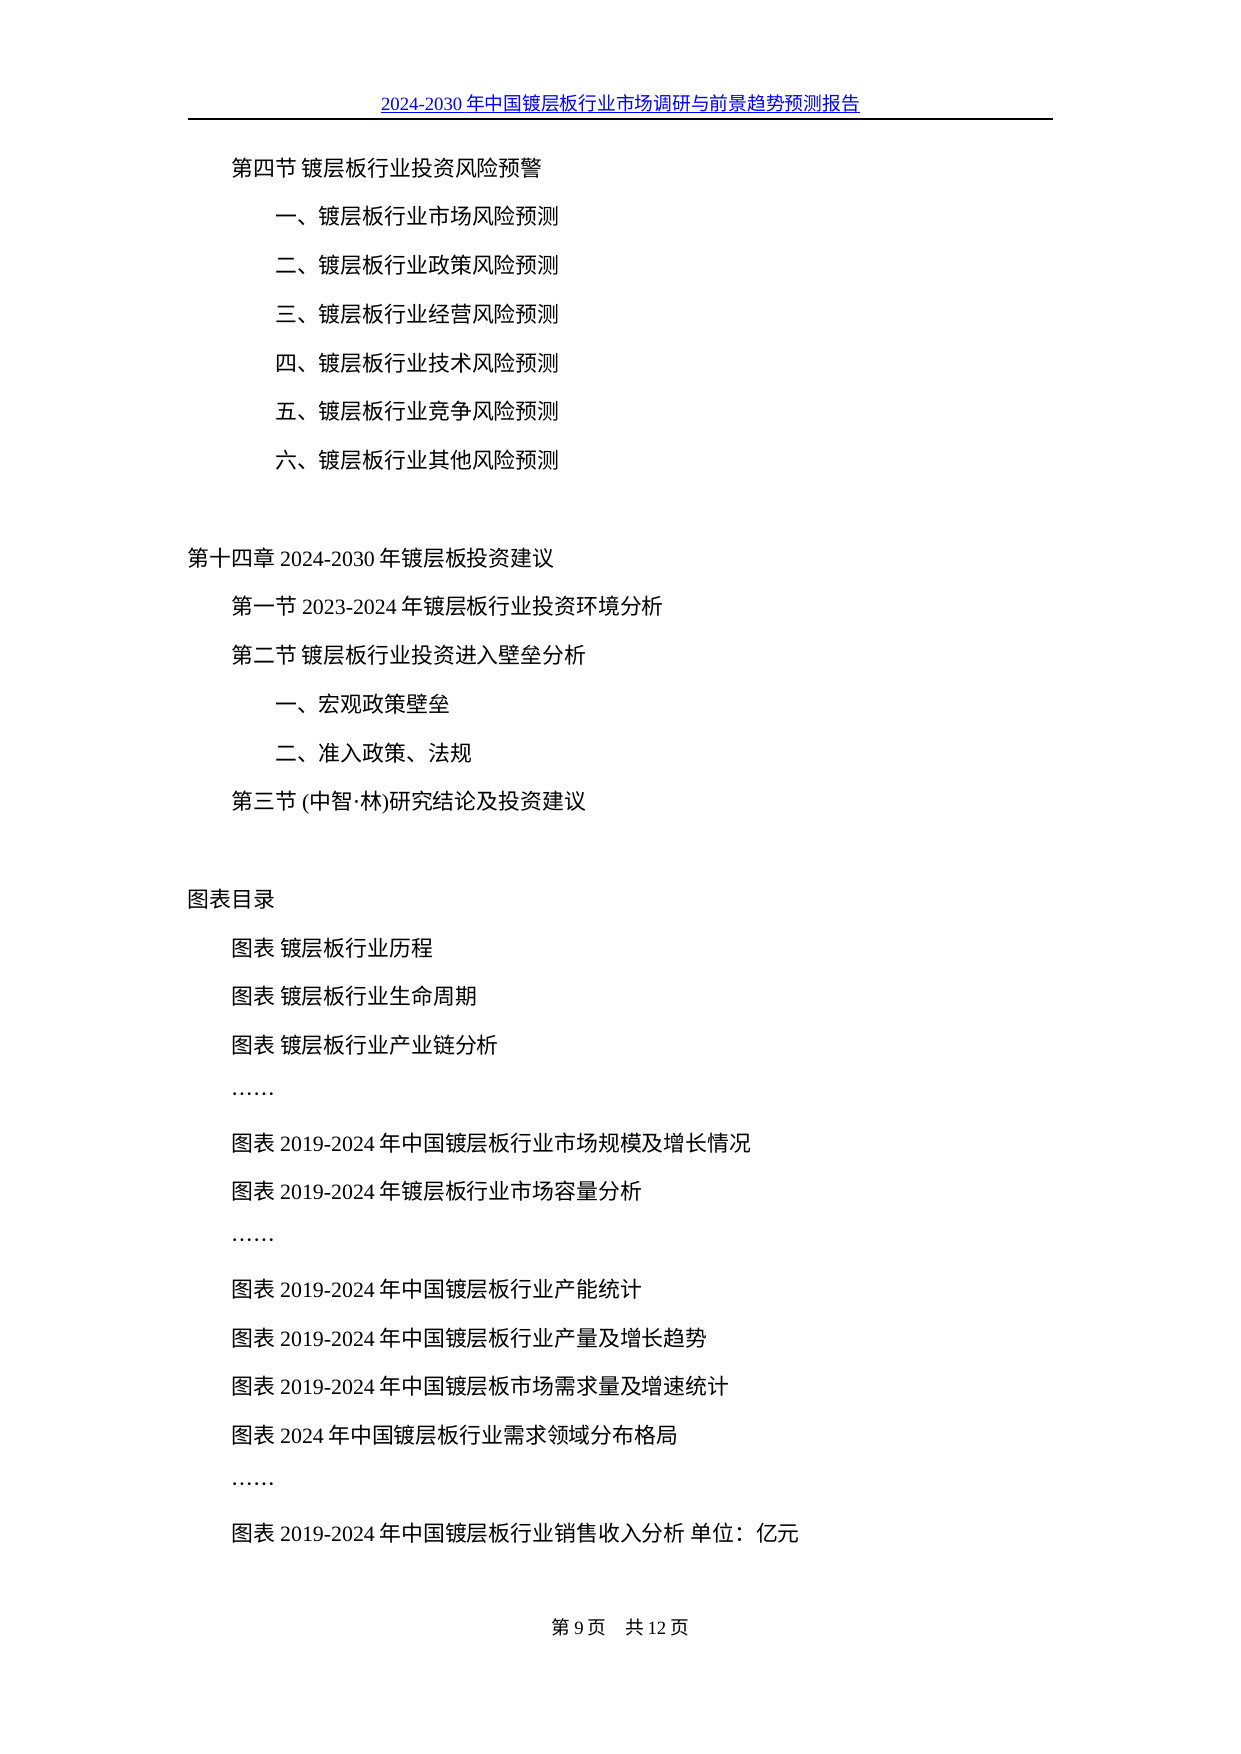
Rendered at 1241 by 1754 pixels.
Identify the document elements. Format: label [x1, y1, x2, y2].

text [187, 150, 1053, 1548]
